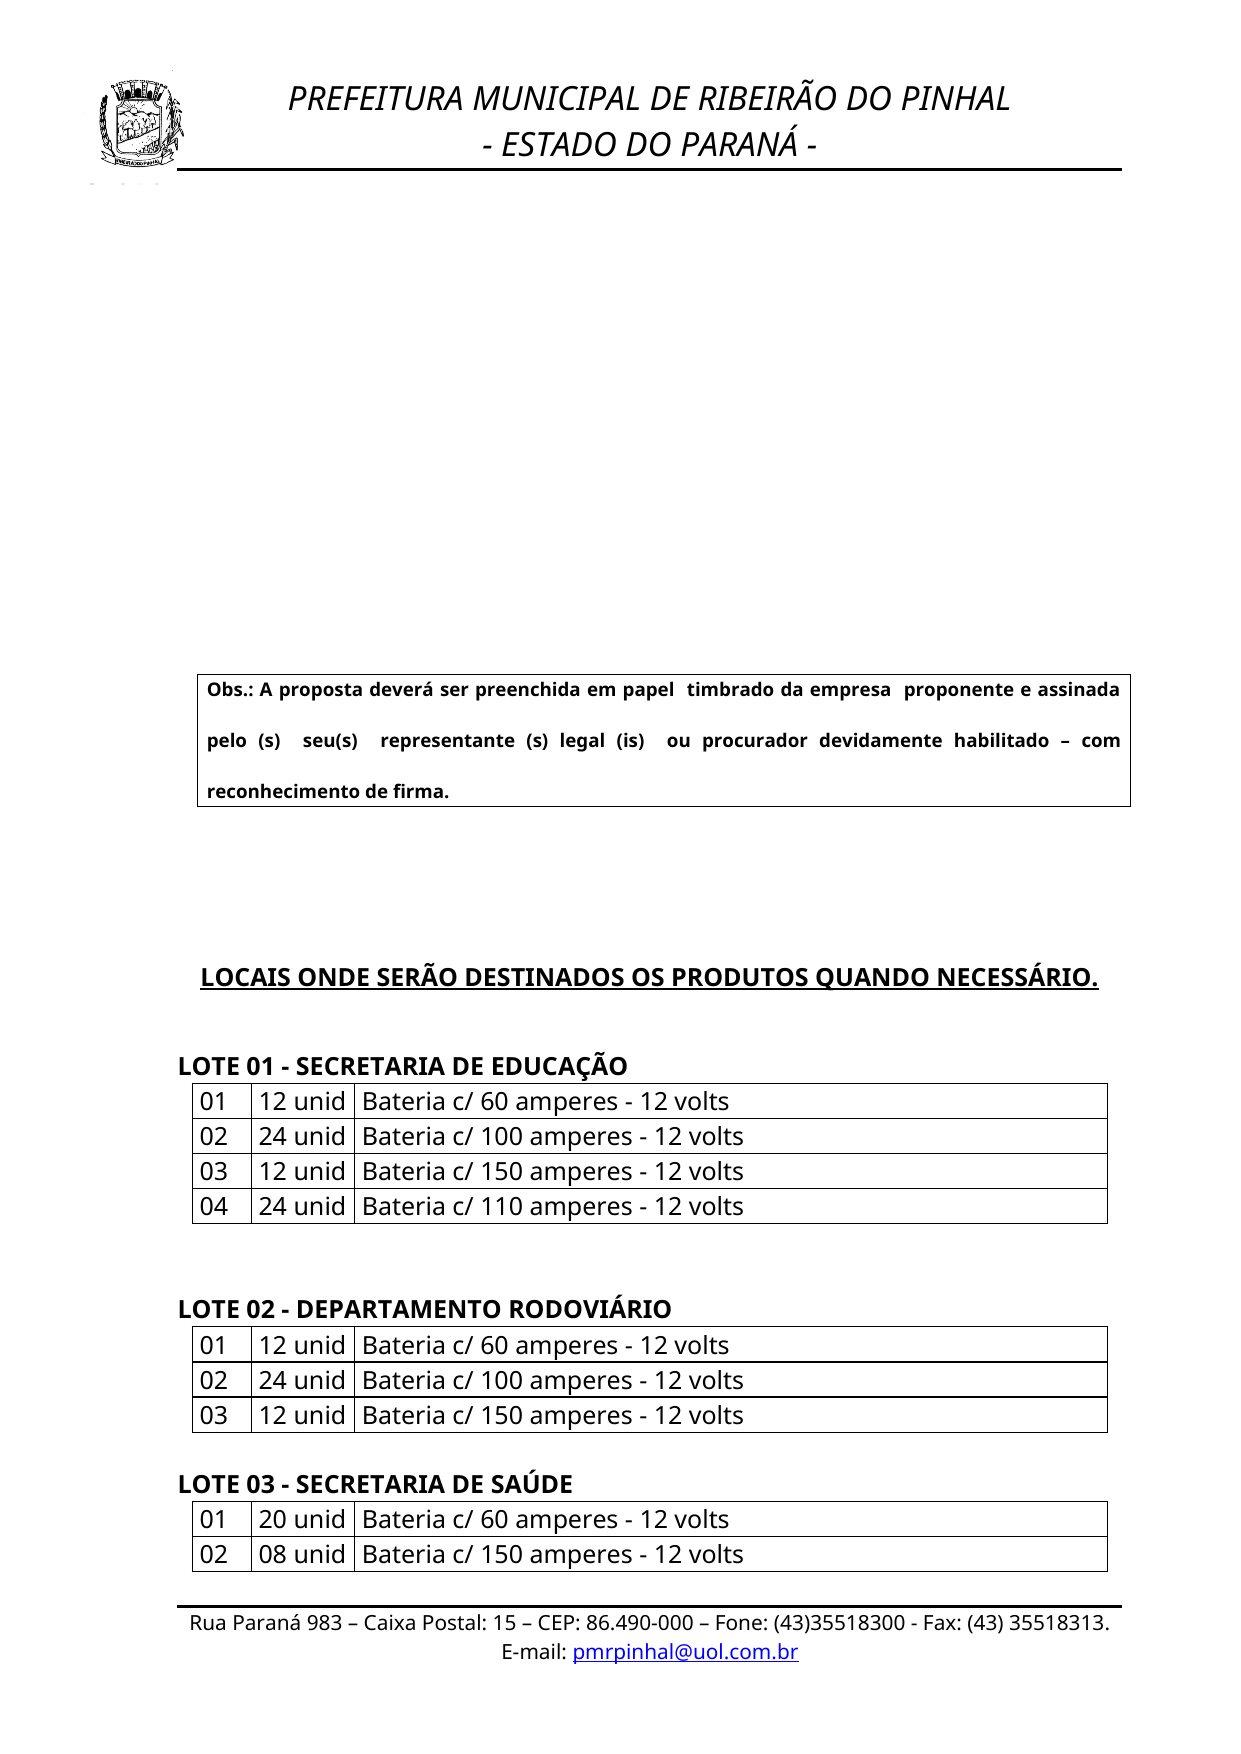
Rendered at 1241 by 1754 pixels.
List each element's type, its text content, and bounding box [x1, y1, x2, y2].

text Obs.: A proposta deverá ser preenchida em papel timbrado da empresa proponente e assinada pelo (s) seu(s) representante (s) legal (is) ou procurador devidamente habilitado – com reconhecimento de firma. [198, 675, 1130, 806]
table_cell Bateria c/ 110 amperes - 12 volts [355, 1189, 1107, 1223]
table_cell Bateria c/ 150 amperes - 12 volts [355, 1398, 1107, 1432]
table_cell 03 [193, 1398, 251, 1432]
table_header Bateria c/ 60 amperes - 12 volts [355, 1084, 1107, 1118]
table_cell 03 [193, 1154, 251, 1188]
table_cell Bateria c/ 100 amperes - 12 volts [355, 1363, 1107, 1396]
table_cell 24 unid [252, 1189, 354, 1223]
table_cell 02 [193, 1363, 251, 1396]
table_header 01 [193, 1502, 251, 1536]
table_header 20 unid [252, 1502, 354, 1536]
table_cell Bateria c/ 150 amperes - 12 volts [355, 1537, 1107, 1571]
table_cell 24 unid [252, 1119, 354, 1153]
table_header 01 [193, 1084, 251, 1118]
table_cell 24 unid [252, 1363, 354, 1396]
table_header Bateria c/ 60 amperes - 12 volts [355, 1327, 1107, 1361]
table_cell 08 unid [252, 1537, 354, 1571]
picture [83, 65, 202, 185]
table_header 12 unid [252, 1327, 354, 1361]
table_cell 12 unid [252, 1398, 354, 1432]
table_cell 12 unid [252, 1154, 354, 1188]
text LOTE 01 - SECRETARIA DE EDUCAÇÃO [177, 1048, 1122, 1083]
table_cell 02 [193, 1119, 251, 1153]
table_cell 04 [193, 1189, 251, 1223]
title LOCAIS ONDE SERÃO DESTINADOS OS PRODUTOS QUANDO NECESSÁRIO. [177, 959, 1122, 993]
table_cell 02 [193, 1537, 251, 1571]
text LOTE 03 - SECRETARIA DE SAÚDE [177, 1467, 1122, 1501]
table_cell Bateria c/ 100 amperes - 12 volts [355, 1119, 1107, 1153]
text LOTE 02 - DEPARTAMENTO RODOVIÁRIO [177, 1292, 1122, 1326]
table_header 01 [193, 1327, 251, 1361]
table_header Bateria c/ 60 amperes - 12 volts [355, 1502, 1107, 1536]
table_cell Bateria c/ 150 amperes - 12 volts [355, 1154, 1107, 1188]
table_header 12 unid [252, 1084, 354, 1118]
